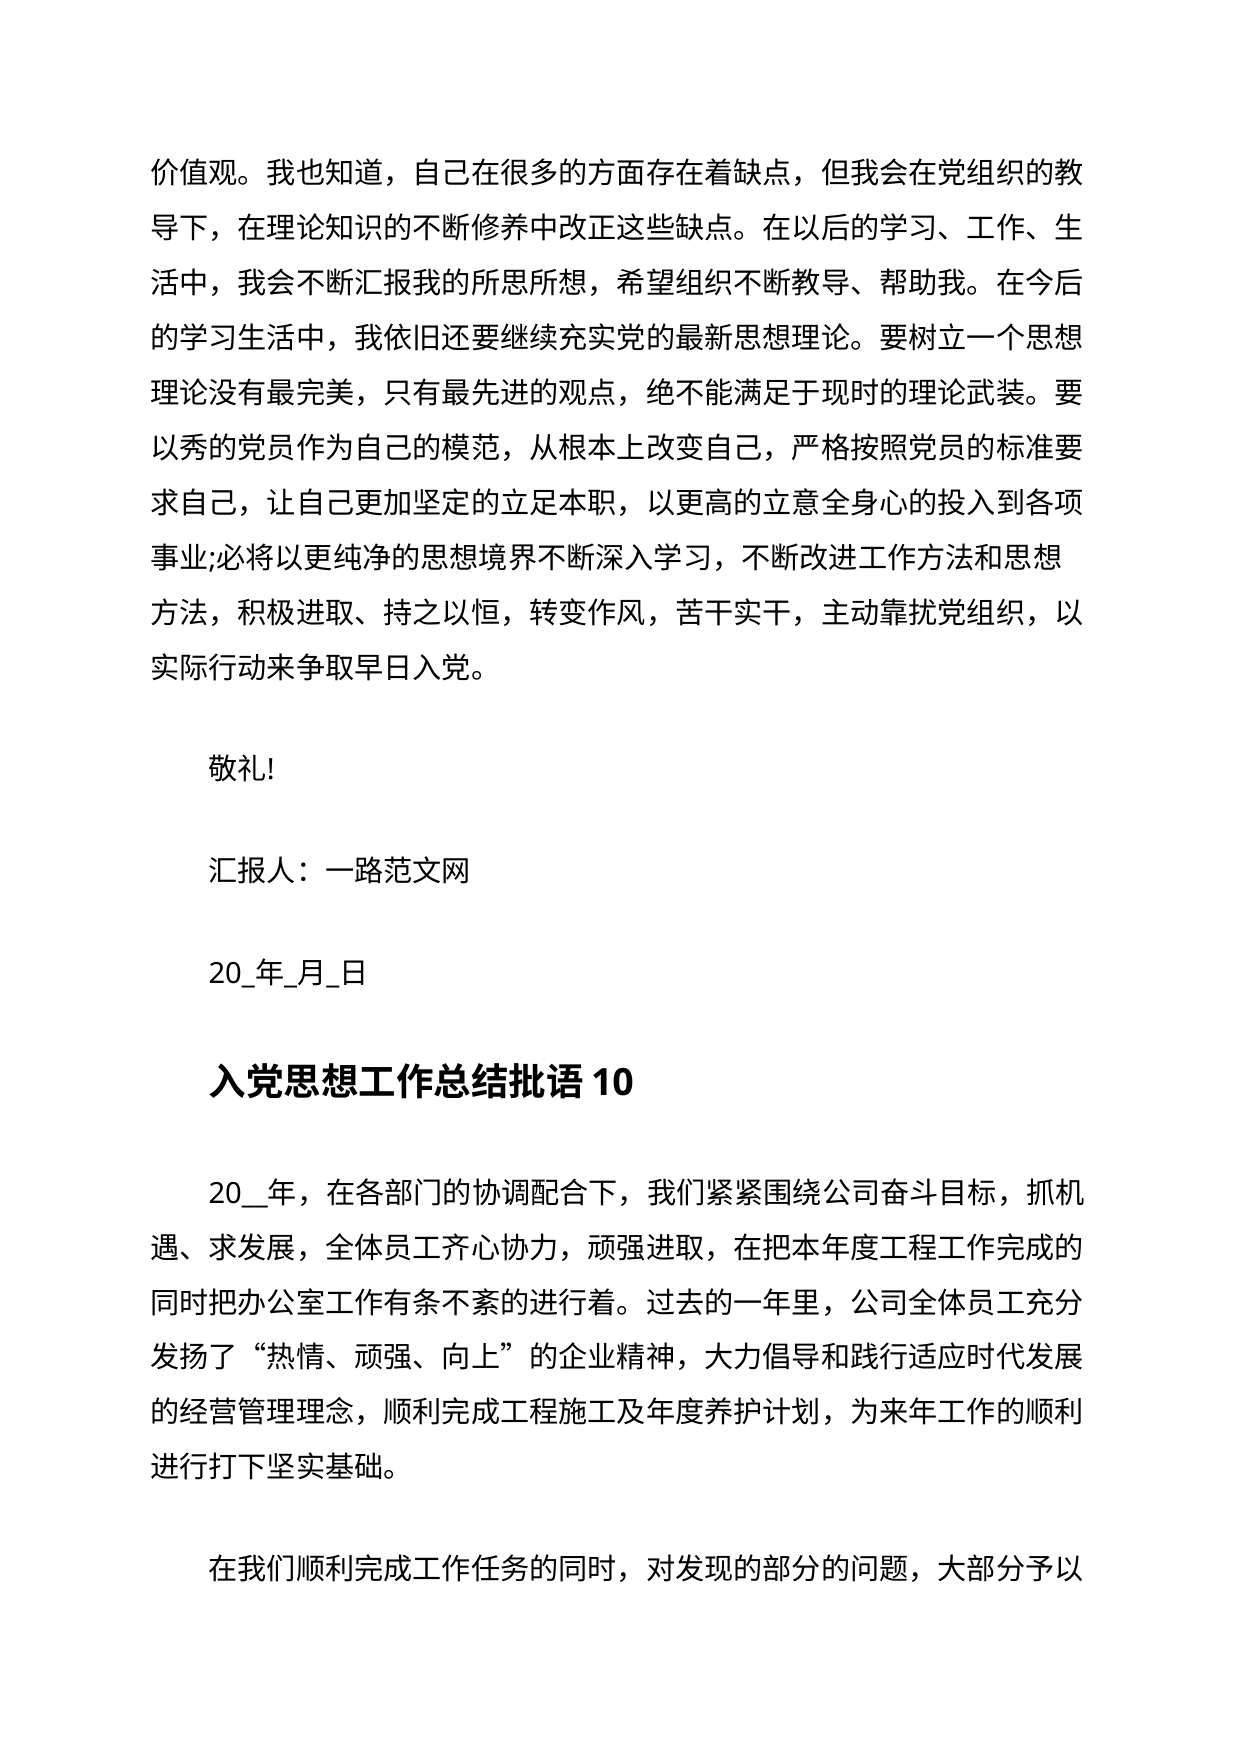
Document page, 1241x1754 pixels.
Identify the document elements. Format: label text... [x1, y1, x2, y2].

text 20__年，在各部门的协调配合下，我们紧紧围绕公司奋斗目标，抓机遇、求发展，全体员工齐心协力，顽强进取，在把本年度工程工作完成的同时把办公室工作有条不紊的进行着。过去的一年里，公司全体员工充分发扬了“热情、顽强、向上”的企业精神，大力倡导和践行适应时代发展的经营管理理念，顺利完成工程施工及年度养护计划，为来年工作的顺利进行打下坚实基础。 [150, 1169, 1090, 1486]
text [150, 1546, 1090, 1588]
text 20_年_月_日 [150, 950, 1090, 992]
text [150, 150, 1090, 686]
text 汇报人：一路范文网 [150, 848, 1090, 890]
text 敬礼! [150, 746, 1090, 788]
text 入党思想工作总结批语10 [150, 1052, 1090, 1106]
